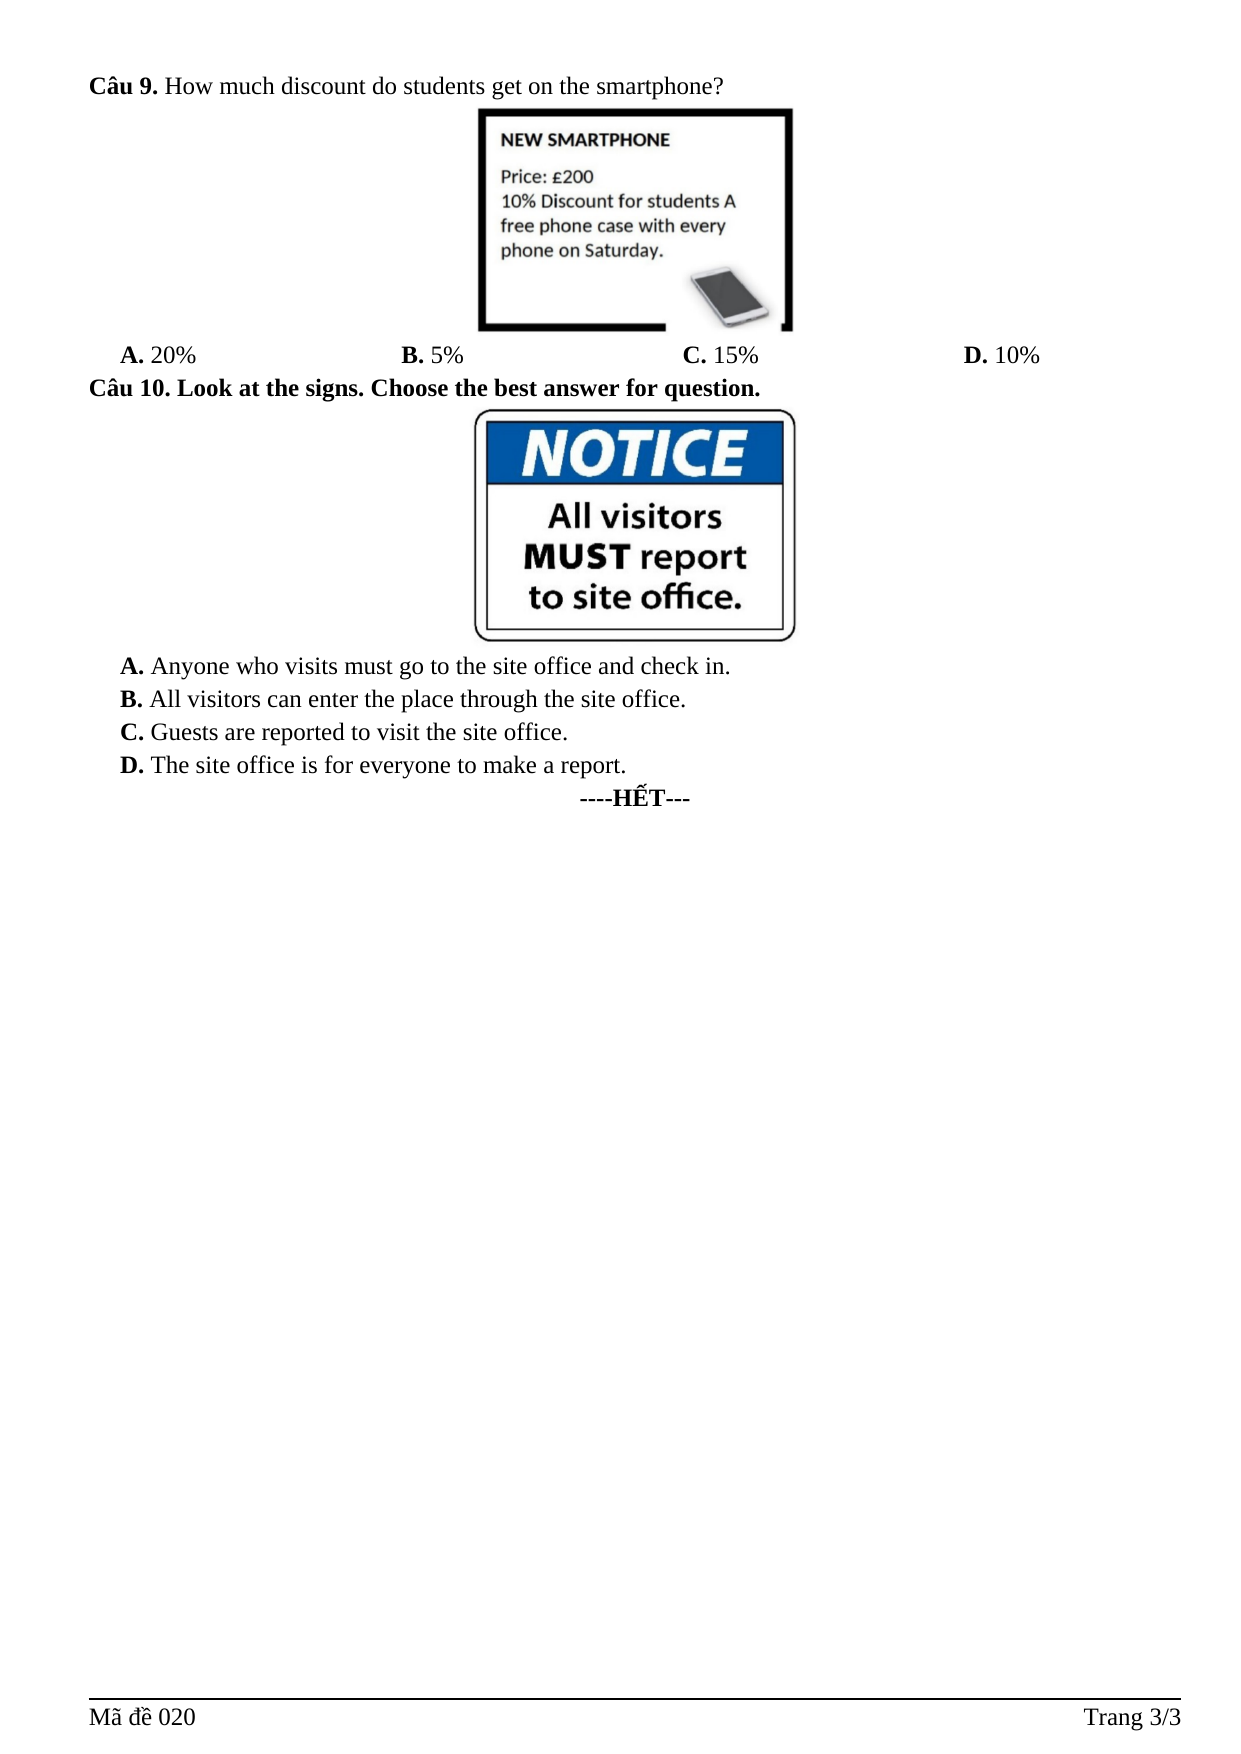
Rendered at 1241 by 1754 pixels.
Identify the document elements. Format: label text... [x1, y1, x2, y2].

picture [475, 103, 795, 336]
text A. Anyone who visits must go to the site office and check in. [89, 651, 1181, 680]
text B. All visitors can enter the place through the site office. [89, 684, 1181, 713]
text A. 20% B. 5% C. 15% D. 10% [89, 340, 1181, 369]
text C. Guests are reported to visit the site office. [89, 717, 1181, 746]
text ----HẾT--- [89, 783, 1181, 812]
picture [469, 405, 801, 648]
text Câu 10. Look at the signs. Choose the best answer for question. [89, 373, 1181, 402]
text Câu 9. How much discount do students get on the smartphone? [89, 71, 1181, 99]
text D. The site office is for everyone to make a report. [89, 750, 1181, 779]
